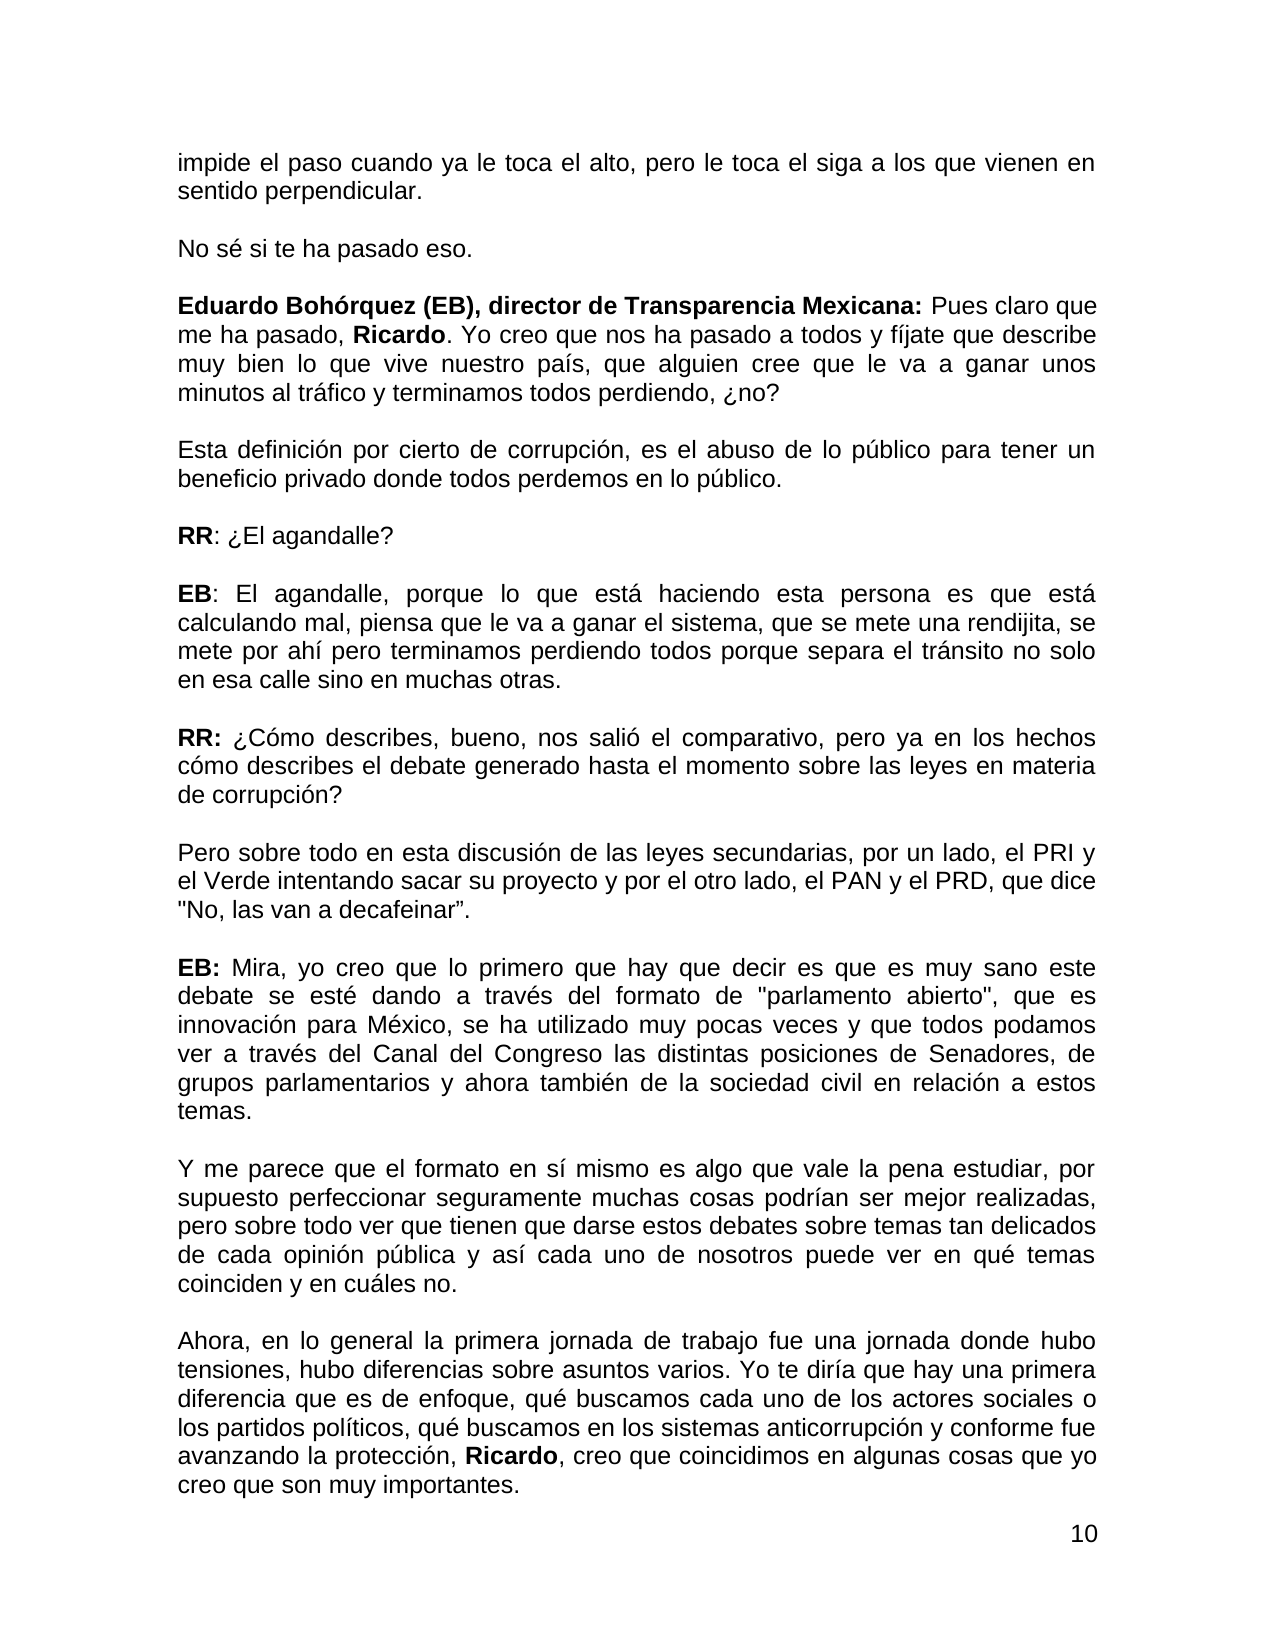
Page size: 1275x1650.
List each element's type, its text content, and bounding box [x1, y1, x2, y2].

text Ahora, en lo general la primera jornada de trabajo fue una jornada donde hubo tensiones, hubo diferencias sobre asuntos varios. Yo te diría que hay una primera diferencia que es de enfoque, qué buscamos cada uno de los actores sociales o los partidos políticos, qué buscamos en los sistemas anticorrupción y conforme fue avanzando la protección, Ricardo, creo que coincidimos en algunas cosas que yo creo que son muy importantes. [177, 1326, 1098, 1499]
text Pero sobre todo en esta discusión de las leyes secundarias, por un lado, el PRI y el Verde intentando sacar su proyecto y por el otro lado, el PAN y el PRD, que dice "No, las van a decafeinar”. [177, 838, 1098, 924]
text Y me parece que el formato en sí mismo es algo que vale la pena estudiar, por supuesto perfeccionar seguramente muchas cosas podrían ser mejor realizadas, pero sobre todo ver que tienen que darse estos debates sobre temas tan delicados de cada opinión pública y así cada uno de nosotros puede ver en qué temas coinciden y en cuáles no. [177, 1154, 1098, 1298]
text RR: ¿Cómo describes, bueno, nos salió el comparativo, pero ya en los hechos cómo describes el debate generado hasta el momento sobre las leyes en materia de corrupción? [177, 723, 1098, 809]
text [177, 148, 1098, 205]
text RR: ¿El agandalle? [177, 521, 1098, 550]
text EB: Mira, yo creo que lo primero que hay que decir es que es muy sano este debate se esté dando a través del formato de "parlamento abierto", que es innovación para México, se ha utilizado muy pocas veces y que todos podamos ver a través del Canal del Congreso las distintas posiciones de Senadores, de grupos parlamentarios y ahora también de la sociedad civil en relación a estos temas. [177, 953, 1098, 1125]
text Eduardo Bohórquez (EB), director de Transparencia Mexicana: Pues claro que me ha pasado, Ricardo. Yo creo que nos ha pasado a todos y fíjate que describe muy bien lo que vive nuestro país, que alguien cree que le va a ganar unos minutos al tráfico y terminamos todos perdiendo, ¿no? [177, 291, 1098, 406]
text No sé si te ha pasado eso. [177, 234, 1098, 263]
text EB: El agandalle, porque lo que está haciendo esta persona es que está calculando mal, piensa que le va a ganar el sistema, que se mete una rendijita, se mete por ahí pero terminamos perdiendo todos porque separa el tránsito no solo en esa calle sino en muchas otras. [177, 579, 1098, 694]
text Esta definición por cierto de corrupción, es el abuso de lo público para tener un beneficio privado donde todos perdemos en lo público. [177, 435, 1098, 493]
